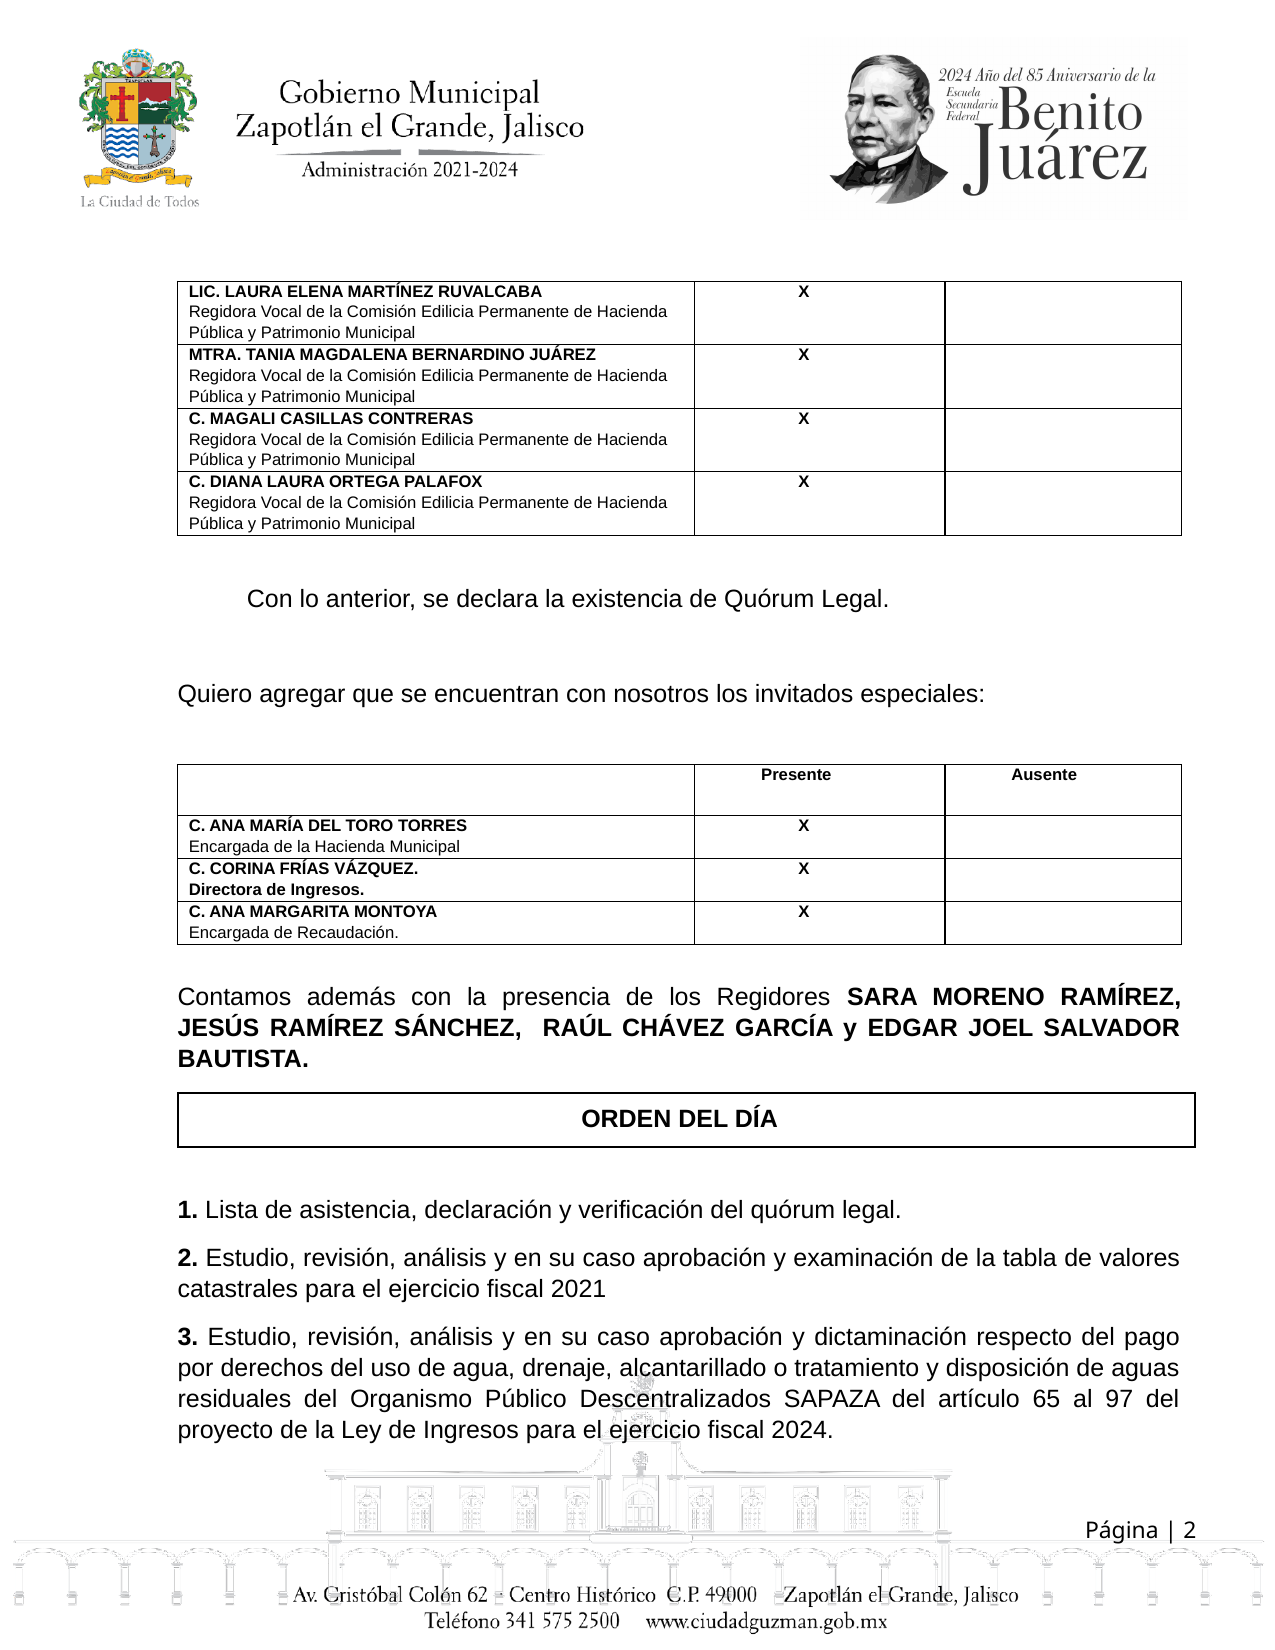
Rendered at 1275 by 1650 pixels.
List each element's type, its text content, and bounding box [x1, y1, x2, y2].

table_header ORDEN DEL DÍA [179, 1094, 1194, 1146]
table_cell X [695, 859, 944, 901]
table_cell MTRA. TANIA MAGDALENA BERNARDINO JUÁREZ Regidora Vocal de la Comisión Edilicia Permanente de Hacienda Pública y Patrimonio Municipal [178, 345, 694, 408]
text Contamos además con la presencia de los Regidores SARA MORENO RAMÍREZ, JESÚS RAMÍREZ SÁNCHEZ, RAÚL CHÁVEZ GARCÍA y EDGAR JOEL SALVADOR BAUTISTA. [177, 982, 1181, 1073]
text Quiero agregar que se encuentran con nosotros los invitados especiales: [177, 679, 1181, 708]
table_cell [946, 472, 1181, 535]
table_header [178, 765, 694, 815]
table_cell X [695, 409, 944, 471]
table_cell C. MAGALI CASILLAS CONTRERAS Regidora Vocal de la Comisión Edilicia Permanente de Hacienda Pública y Patrimonio Municipal [178, 409, 694, 471]
table_cell X [695, 902, 944, 944]
table_cell LIC. LAURA ELENA MARTÍNEZ RUVALCABA Regidora Vocal de la Comisión Edilicia Permanente de Hacienda Pública y Patrimonio Municipal [178, 282, 694, 344]
table_cell C. ANA MARÍA DEL TORO TORRES Encargada de la Hacienda Municipal [178, 816, 694, 858]
table_cell C. DIANA LAURA ORTEGA PALAFOX Regidora Vocal de la Comisión Edilicia Permanente de Hacienda Pública y Patrimonio Municipal [178, 472, 694, 535]
table_cell X [695, 282, 944, 344]
table_cell [946, 409, 1181, 471]
table_cell C. CORINA FRÍAS VÁZQUEZ. Directora de Ingresos. [178, 859, 694, 901]
table_cell X [695, 345, 944, 408]
table_cell [946, 282, 1181, 344]
table_cell [946, 859, 1181, 901]
table_cell X [695, 472, 944, 535]
table_header Presente [695, 765, 944, 815]
text 1. Lista de asistencia, declaración y verificación del quórum legal. [177, 1195, 1181, 1224]
table_cell C. ANA MARGARITA MONTOYA Encargada de Recaudación. [178, 902, 694, 944]
text 3. Estudio, revisión, análisis y en su caso aprobación y dictaminación respecto del pago por derechos del uso de agua, drenaje, alcantarillado o tratamiento y disposición de aguas residuales del Organismo Público Descentralizados SAPAZA del artículo 65 al 97 del proyecto de la Ley de Ingresos para el ejercicio fiscal 2024. [177, 1322, 1181, 1444]
text 2. Estudio, revisión, análisis y en su caso aprobación y examinación de la tabla de valores catastrales para el ejercicio fiscal 2021 [177, 1243, 1181, 1303]
table_cell X [695, 816, 944, 858]
picture [0, 1, 1275, 1650]
text Con lo anterior, se declara la existencia de Quórum Legal. [177, 583, 1181, 612]
table_cell [946, 345, 1181, 408]
table_cell [946, 902, 1181, 944]
table_header Ausente [946, 765, 1181, 815]
table_cell [946, 816, 1181, 858]
